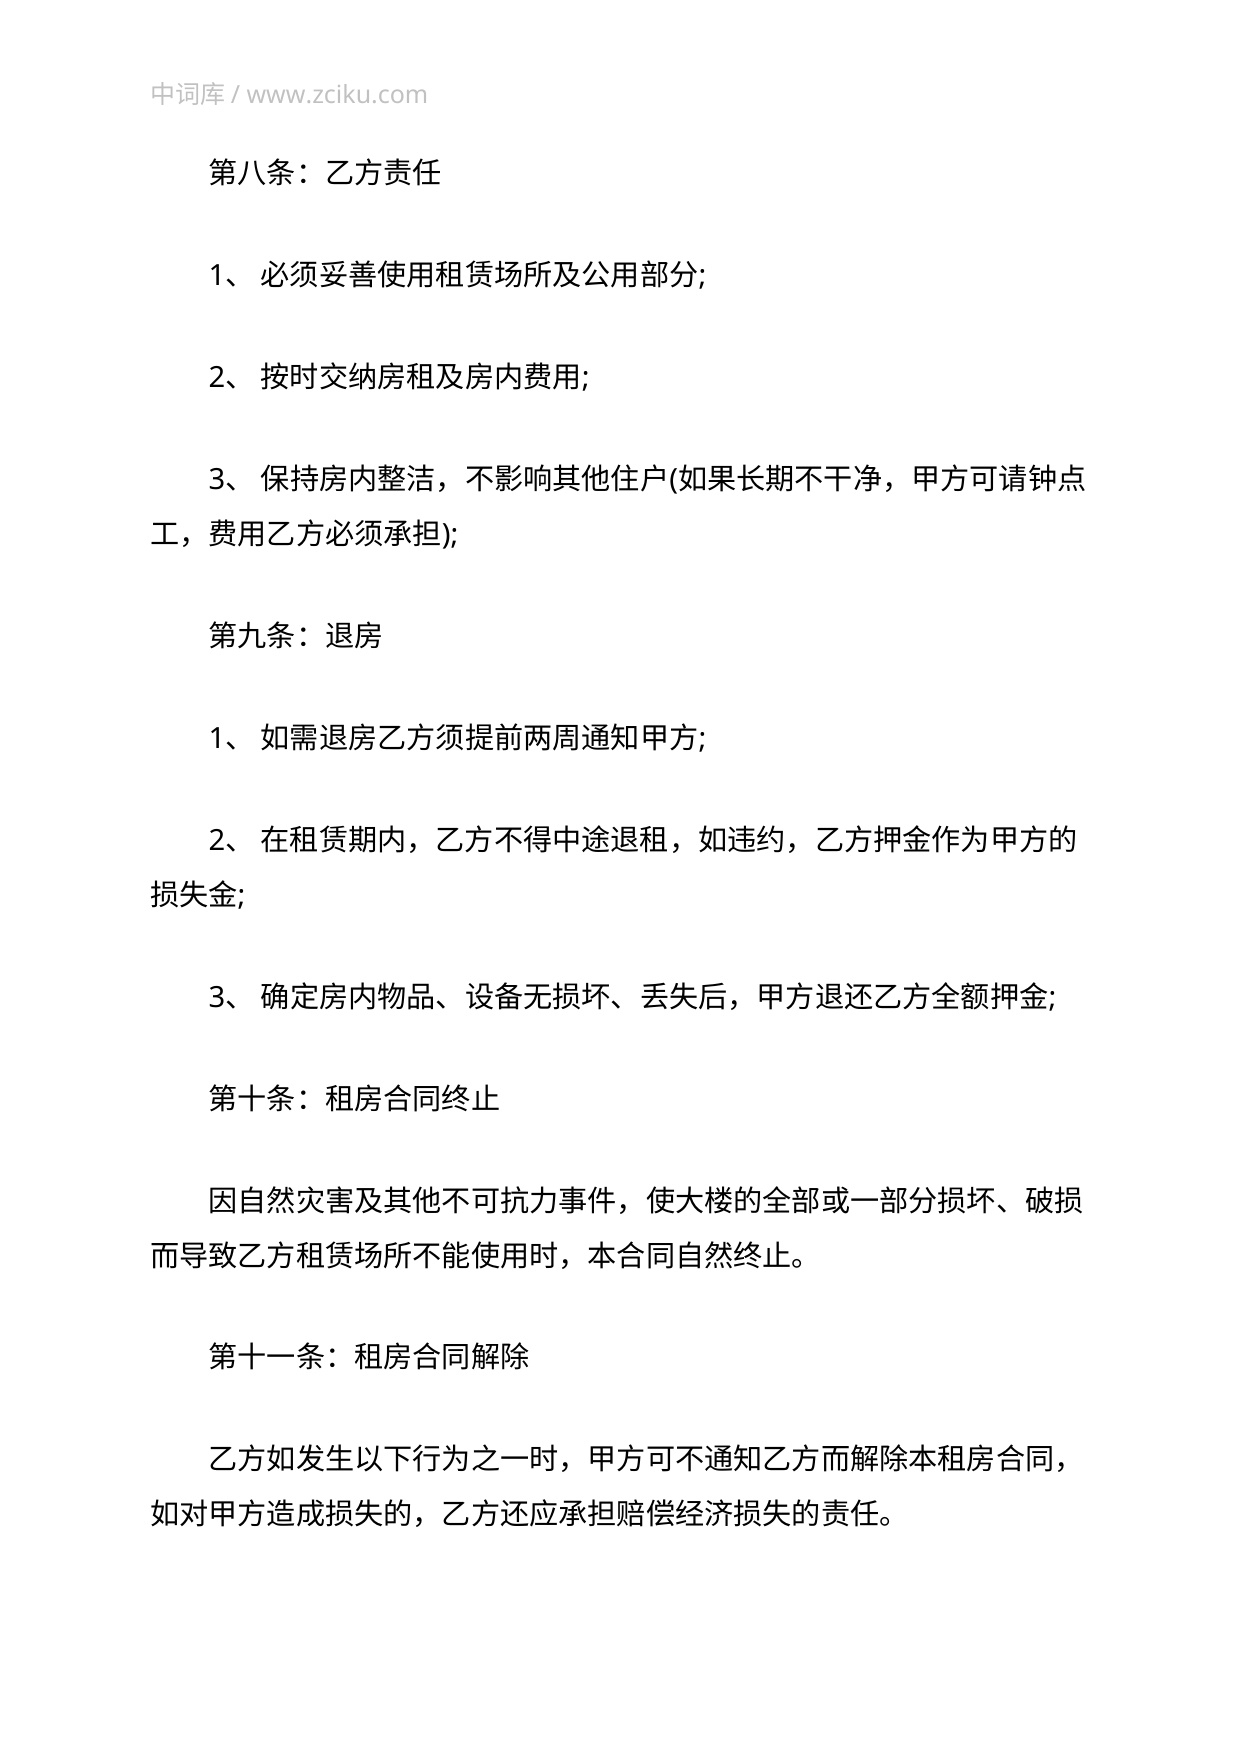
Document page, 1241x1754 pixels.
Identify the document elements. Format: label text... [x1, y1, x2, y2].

text 3、 确定房内物品、设备无损坏、丢失后，甲方退还乙方全额押金; [150, 973, 1090, 1016]
text 2、 在租赁期内，乙方不得中途退租，如违约，乙方押金作为甲方的损失金; [150, 816, 1090, 914]
text 乙方如发生以下行为之一时，甲方可不通知乙方而解除本租房合同，如对甲方造成损失的，乙方还应承担赔偿经济损失的责任。 [150, 1436, 1090, 1533]
text 2、 按时交纳房租及房内费用; [150, 354, 1090, 396]
text 3、 保持房内整洁，不影响其他住户(如果长期不干净，甲方可请钟点工，费用乙方必须承担); [150, 456, 1090, 553]
text 第八条：乙方责任 [150, 150, 1090, 192]
text 1、 如需退房乙方须提前两周通知甲方; [150, 714, 1090, 757]
text 因自然灾害及其他不可抗力事件，使大楼的全部或一部分损坏、破损而导致乙方租赁场所不能使用时，本合同自然终止。 [150, 1177, 1090, 1274]
text 第十一条：租房合同解除 [150, 1334, 1090, 1376]
text 第十条：租房合同终止 [150, 1075, 1090, 1118]
text 1、 必须妥善使用租赁场所及公用部分; [150, 252, 1090, 294]
text 第九条：退房 [150, 613, 1090, 655]
